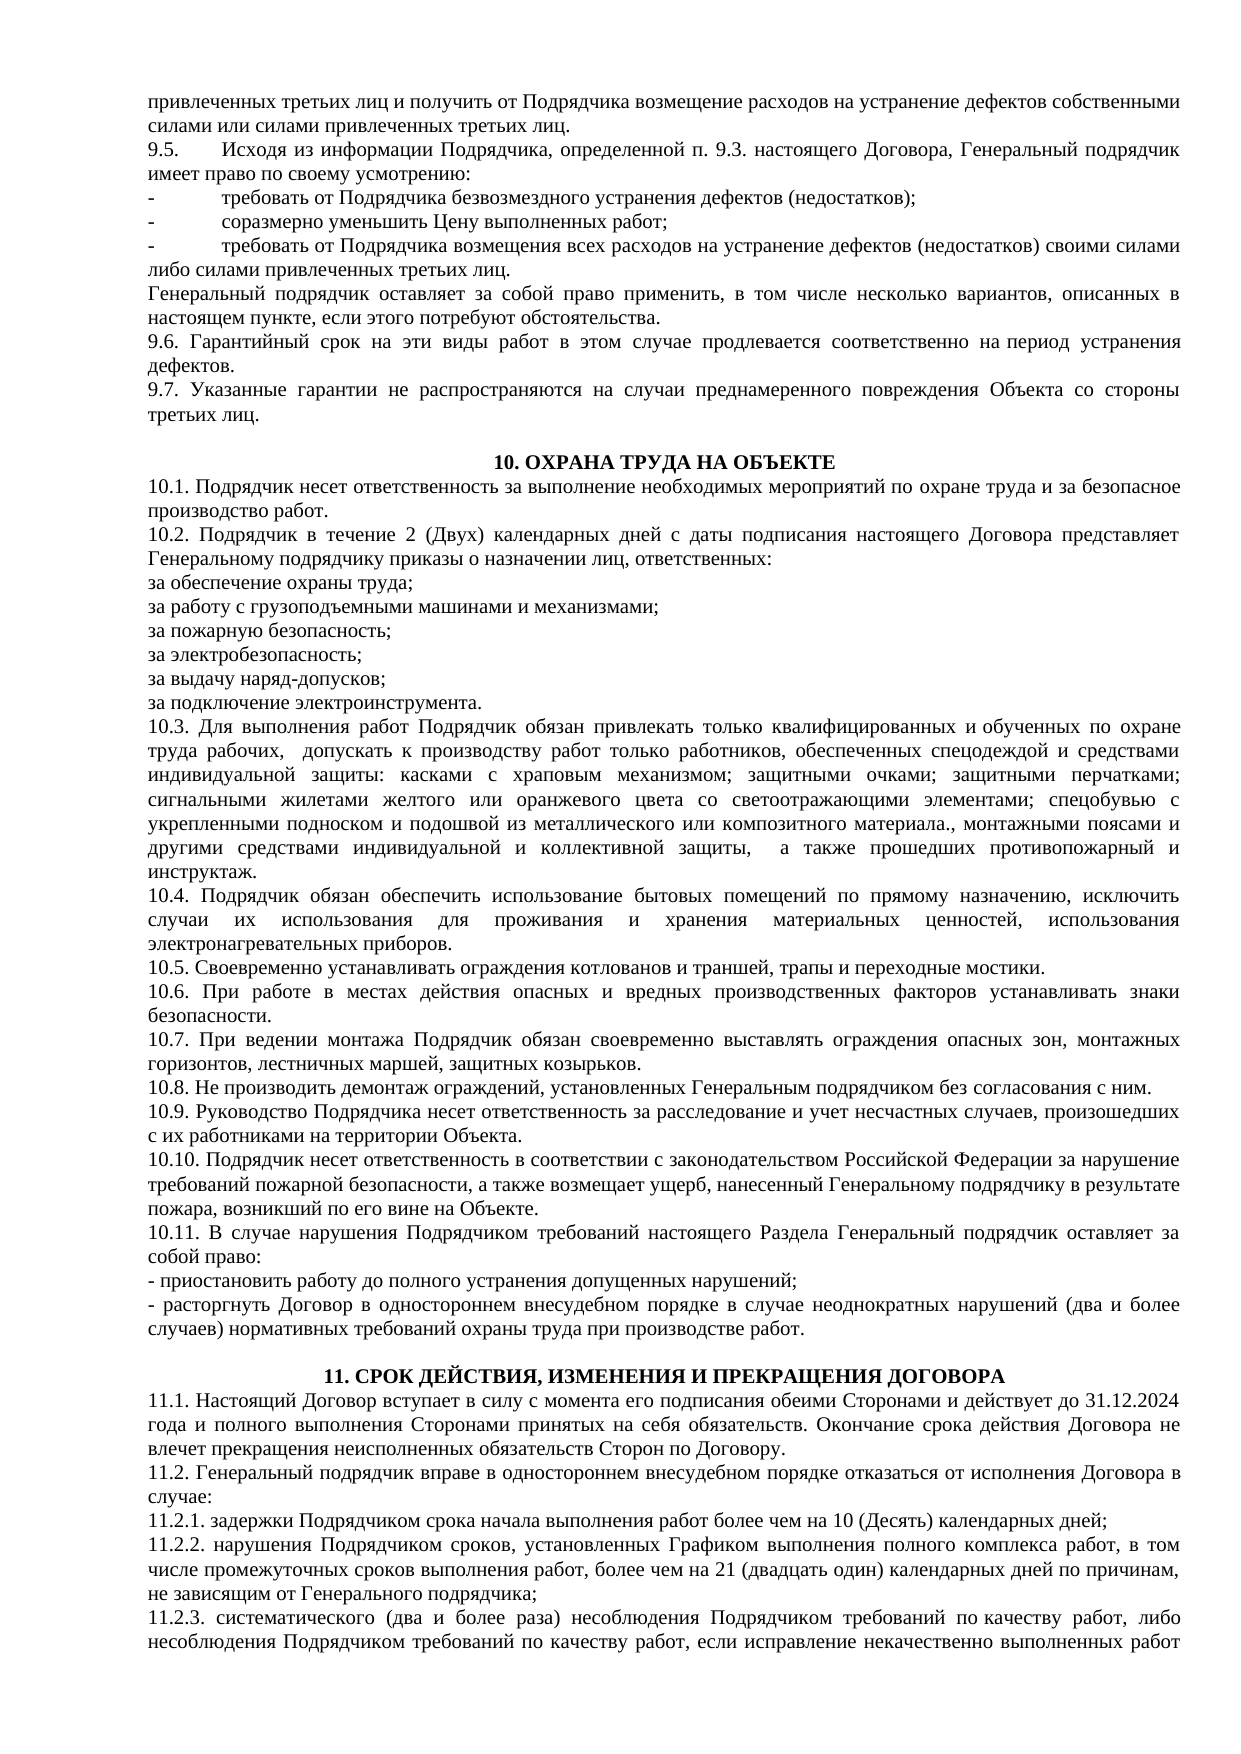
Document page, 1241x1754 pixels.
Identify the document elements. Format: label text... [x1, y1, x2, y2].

text 11.2. Генеральный подрядчик вправе в одностороннем внесудебном порядке отказаться от исполнения Договора в случае: [148, 1460, 1181, 1508]
text за выдачу наряд-допусков; [148, 666, 1181, 690]
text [148, 1604, 1181, 1653]
text 10.2. Подрядчик в течение 2 (Двух) календарных дней с даты подписания настоящего Договора представляет Генеральному подрядчику приказы о назначении лиц, ответственных: [148, 522, 1181, 570]
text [148, 89, 1181, 137]
text - требовать от Подрядчика возмещения всех расходов на устранение дефектов (недостатков) своими силами либо силами привлеченных третьих лиц. [148, 233, 1181, 281]
text 10. ОХРАНА ТРУДА НА ОБЪЕКТЕ [148, 449, 1181, 474]
text 10.3. Для выполнения работ Подрядчик обязан привлекать только квалифицированных и обученных по охране труда рабочих, допускать к производству работ только работников, обеспеченных спецодеждой и средствами индивидуальной защиты: касками с храповым механизмом; защитными очками; защитными перчатками; сигнальными жилетами желтого или оранжевого цвета со светоотражающими элементами; спецобувью с укрепленными подноском и подошвой из металлического или композитного материала., монтажными поясами и другими средствами индивидуальной и коллективной защиты, а также прошедших противопожарный и инструктаж. [148, 714, 1181, 883]
text за подключение электроинструмента. [148, 690, 1181, 714]
text - требовать от Подрядчика безвозмездного устранения дефектов (недостатков); [148, 185, 1181, 209]
text за обеспечение охраны труда; [148, 570, 1181, 594]
text - приостановить работу до полного устранения допущенных нарушений; [148, 1268, 1181, 1292]
text 10.6. При работе в местах действия опасных и вредных производственных факторов устанавливать знаки безопасности. [148, 979, 1181, 1027]
text 9.5. Исходя из информации Подрядчика, определенной п. 9.3. настоящего Договора, Генеральный подрядчик имеет право по своему усмотрению: [148, 137, 1181, 185]
text 9.7. Указанные гарантии не распространяются на случаи преднамеренного повреждения Объекта со стороны третьих лиц. [148, 377, 1181, 426]
text 10.8. Не производить демонтаж ограждений, установленных Генеральным подрядчиком без согласования с ним. [148, 1075, 1181, 1099]
text 10.1. Подрядчик несет ответственность за выполнение необходимых мероприятий по охране труда и за безопасное производство работ. [148, 474, 1181, 522]
text за электробезопасность; [148, 642, 1181, 666]
text - расторгнуть Договор в одностороннем внесудебном порядке в случае неоднократных нарушений (два и более случаев) нормативных требований охраны труда при производстве работ. [148, 1292, 1181, 1340]
text Генеральный подрядчик оставляет за собой право применить, в том числе несколько вариантов, описанных в настоящем пункте, если этого потребуют обстоятельства. [148, 281, 1181, 329]
text за пожарную безопасность; [148, 618, 1181, 642]
text 10.9. Руководство Подрядчика несет ответственность за расследование и учет несчастных случаев, произошедших с их работниками на территории Объекта. [148, 1099, 1181, 1147]
text 11.2.2. нарушения Подрядчиком сроков, установленных Графиком выполнения полного комплекса работ, в том числе промежуточных сроков выполнения работ, более чем на 21 (двадцать один) календарных дней по причинам, не зависящим от Генерального подрядчика; [148, 1532, 1181, 1604]
text 10.11. В случае нарушения Подрядчиком требований настоящего Раздела Генеральный подрядчик оставляет за собой право: [148, 1219, 1181, 1268]
text 10.5. Своевременно устанавливать ограждения котлованов и траншей, трапы и переходные мостики. [148, 955, 1181, 979]
text 10.4. Подрядчик обязан обеспечить использование бытовых помещений по прямому назначению, исключить случаи их использования для проживания и хранения материальных ценностей, использования электронагревательных приборов. [148, 883, 1181, 955]
text за работу с грузоподъемными машинами и механизмами; [148, 594, 1181, 618]
text - соразмерно уменьшить Цену выполненных работ; [148, 209, 1181, 233]
text 10.7. При ведении монтажа Подрядчик обязан своевременно выставлять ограждения опасных зон, монтажных горизонтов, лестничных маршей, защитных козырьков. [148, 1027, 1181, 1075]
text 11.2.1. задержки Подрядчиком срока начала выполнения работ более чем на 10 (Десять) календарных дней; [148, 1508, 1181, 1532]
text 11.1. Настоящий Договор вступает в силу с момента его подписания обеими Сторонами и действует до 31.12.2024 года и полного выполнения Сторонами принятых на себя обязательств. Окончание срока действия Договора не влечет прекращения неисполненных обязательств Сторон по Договору. [148, 1388, 1181, 1460]
text 10.10. Подрядчик несет ответственность в соответствии с законодательством Российской Федерации за нарушение требований пожарной безопасности, а также возмещает ущерб, нанесенный Генеральному подрядчику в результате пожара, возникший по его вине на Объекте. [148, 1147, 1181, 1219]
text 11. СРОК ДЕЙСТВИЯ, ИЗМЕНЕНИЯ И ПРЕКРАЩЕНИЯ ДОГОВОРА [148, 1364, 1181, 1388]
text 9.6. Гарантийный срок на эти виды работ в этом случае продлевается соответственно на период устранения дефектов. [148, 329, 1181, 377]
